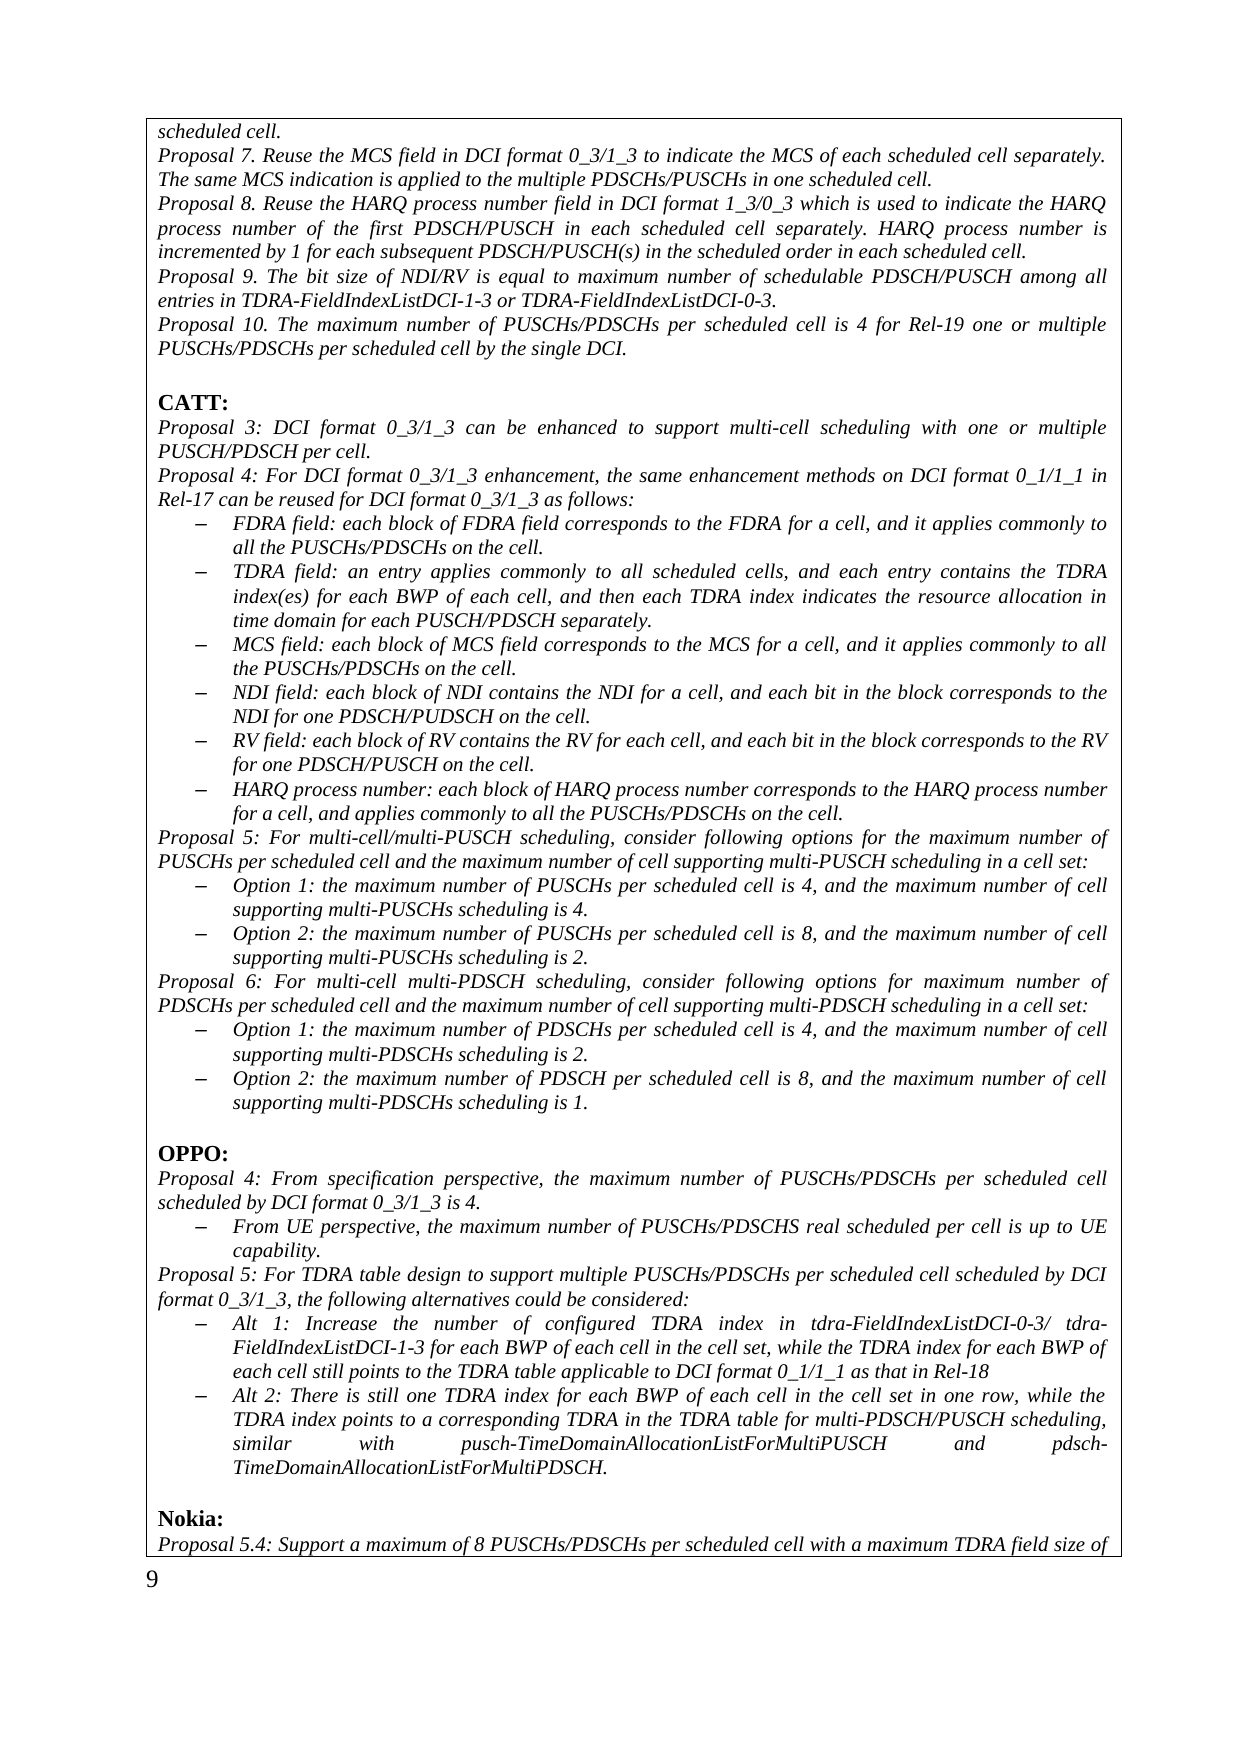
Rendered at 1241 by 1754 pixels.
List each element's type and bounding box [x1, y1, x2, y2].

table_header [147, 119, 1121, 1556]
